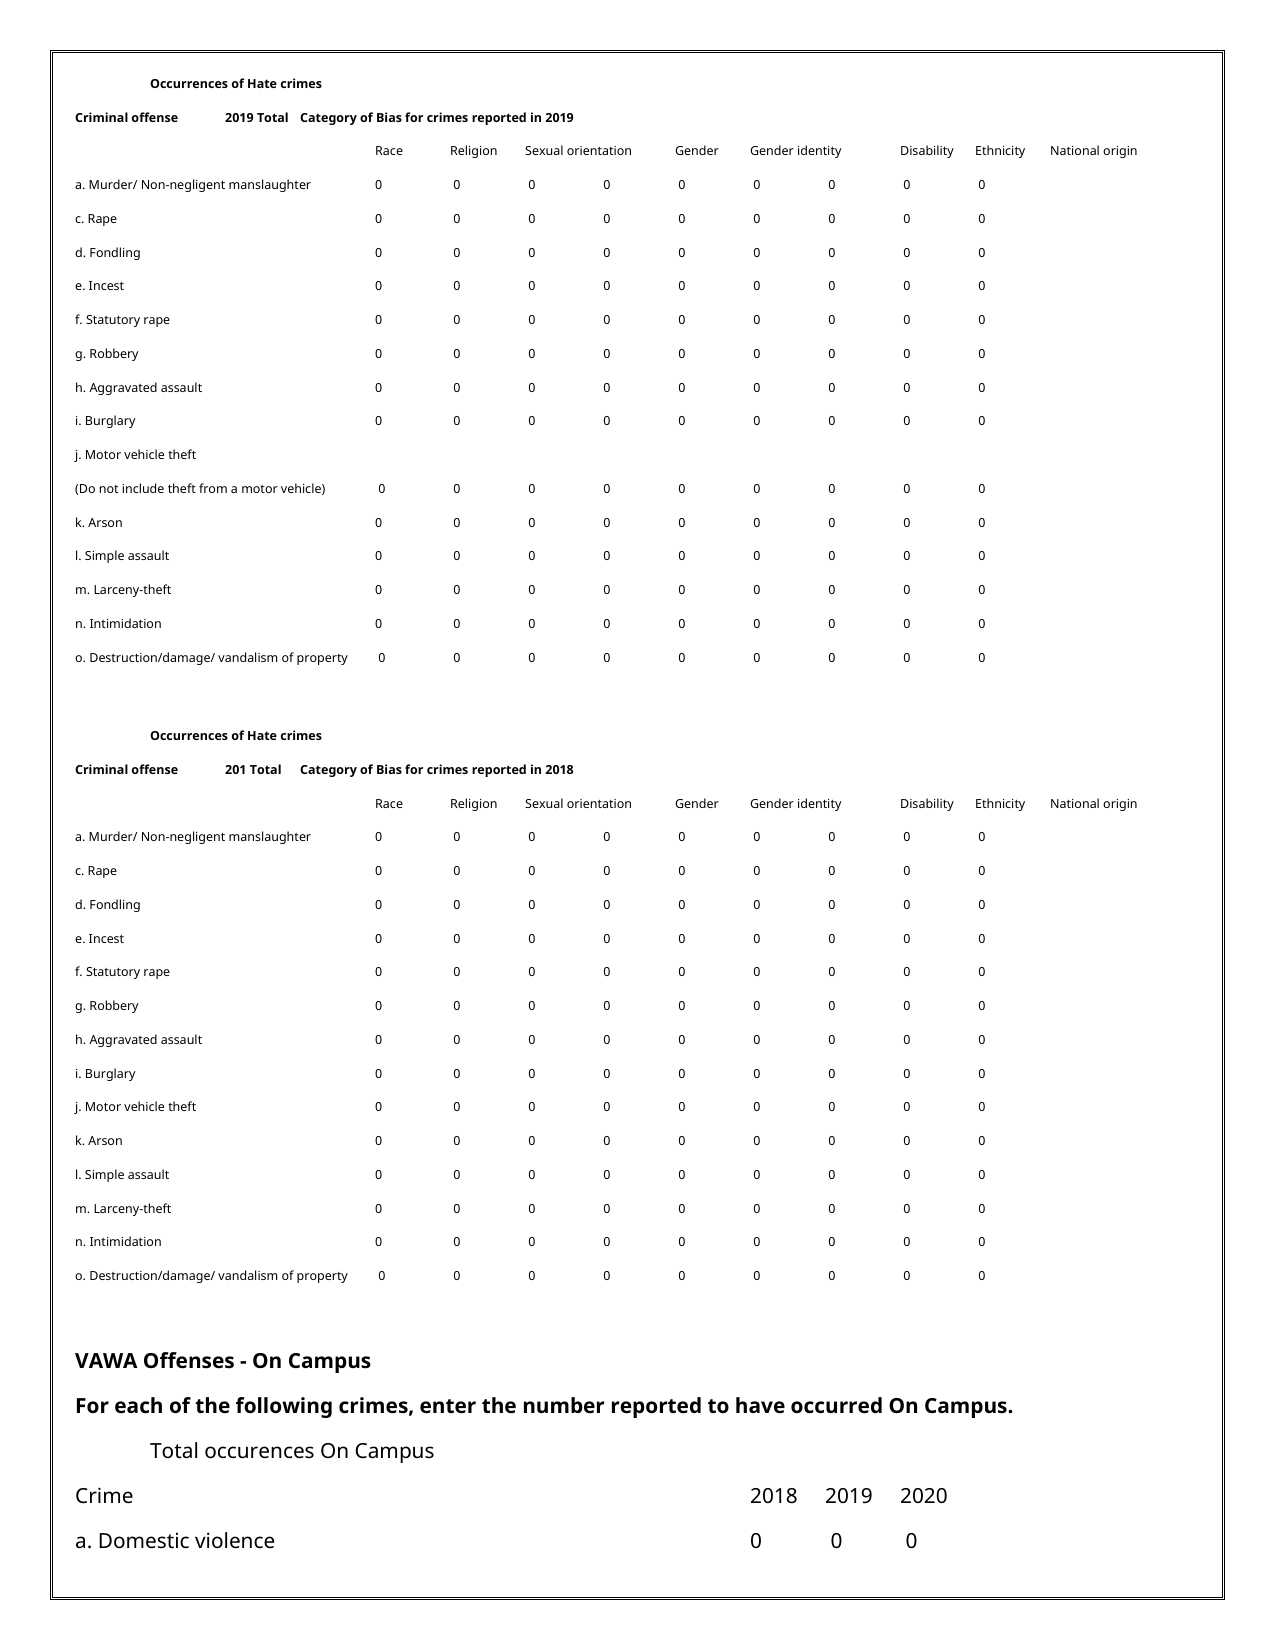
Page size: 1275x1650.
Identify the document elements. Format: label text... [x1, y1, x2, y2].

text VAWA Offenses - On Campus [75, 1346, 1200, 1374]
text Criminal offense 2019 Total Category of Bias for crimes reported in 2019 [75, 109, 1200, 126]
text Crime 2018 2019 2020 [75, 1481, 1200, 1510]
text l. Simple assault 0 0 0 0 0 0 0 0 0 [75, 547, 1200, 564]
text k. Arson 0 0 0 0 0 0 0 0 0 [75, 514, 1200, 531]
text a. Domestic violence 0 0 0 [75, 1526, 1200, 1555]
text j. Motor vehicle theft [75, 446, 1200, 463]
text g. Robbery 0 0 0 0 0 0 0 0 0 [75, 997, 1200, 1014]
text Occurrences of Hate crimes [75, 75, 1200, 92]
text h. Aggravated assault 0 0 0 0 0 0 0 0 0 [75, 379, 1200, 396]
text Criminal offense 201 Total Category of Bias for crimes reported in 2018 [75, 761, 1200, 778]
text m. Larceny-theft 0 0 0 0 0 0 0 0 0 [75, 1200, 1200, 1217]
text For each of the following crimes, enter the number reported to have occurred On Campus. [75, 1391, 1200, 1419]
text h. Aggravated assault 0 0 0 0 0 0 0 0 0 [75, 1031, 1200, 1048]
text o. Destruction/damage/ vandalism of property 0 0 0 0 0 0 0 0 0 [75, 649, 1200, 666]
text d. Fondling 0 0 0 0 0 0 0 0 0 [75, 244, 1200, 261]
text Occurrences of Hate crimes [75, 727, 1200, 744]
text g. Robbery 0 0 0 0 0 0 0 0 0 [75, 345, 1200, 362]
text n. Intimidation 0 0 0 0 0 0 0 0 0 [75, 1233, 1200, 1251]
text j. Motor vehicle theft 0 0 0 0 0 0 0 0 0 [75, 1098, 1200, 1116]
text d. Fondling 0 0 0 0 0 0 0 0 0 [75, 896, 1200, 913]
text i. Burglary 0 0 0 0 0 0 0 0 0 [75, 412, 1200, 429]
text l. Simple assault 0 0 0 0 0 0 0 0 0 [75, 1166, 1200, 1183]
text e. Incest 0 0 0 0 0 0 0 0 0 [75, 930, 1200, 947]
text (Do not include theft from a motor vehicle) 0 0 0 0 0 0 0 0 0 [75, 480, 1200, 497]
text a. Murder/ Non-negligent manslaughter 0 0 0 0 0 0 0 0 0 [75, 828, 1200, 846]
text a. Murder/ Non-negligent manslaughter 0 0 0 0 0 0 0 0 0 [75, 176, 1200, 193]
text i. Burglary 0 0 0 0 0 0 0 0 0 [75, 1065, 1200, 1082]
text f. Statutory rape 0 0 0 0 0 0 0 0 0 [75, 963, 1200, 981]
text o. Destruction/damage/ vandalism of property 0 0 0 0 0 0 0 0 0 [75, 1267, 1200, 1284]
text k. Arson 0 0 0 0 0 0 0 0 0 [75, 1132, 1200, 1149]
text c. Rape 0 0 0 0 0 0 0 0 0 [75, 862, 1200, 879]
text Race Religion Sexual orientation Gender Gender identity Disability Ethnicity National origin [75, 142, 1200, 159]
text Total occurences On Campus [75, 1436, 1200, 1465]
text m. Larceny-theft 0 0 0 0 0 0 0 0 0 [75, 581, 1200, 598]
text f. Statutory rape 0 0 0 0 0 0 0 0 0 [75, 311, 1200, 328]
text e. Incest 0 0 0 0 0 0 0 0 0 [75, 277, 1200, 294]
text Race Religion Sexual orientation Gender Gender identity Disability Ethnicity National origin [75, 795, 1200, 812]
text c. Rape 0 0 0 0 0 0 0 0 0 [75, 210, 1200, 227]
text n. Intimidation 0 0 0 0 0 0 0 0 0 [75, 615, 1200, 632]
